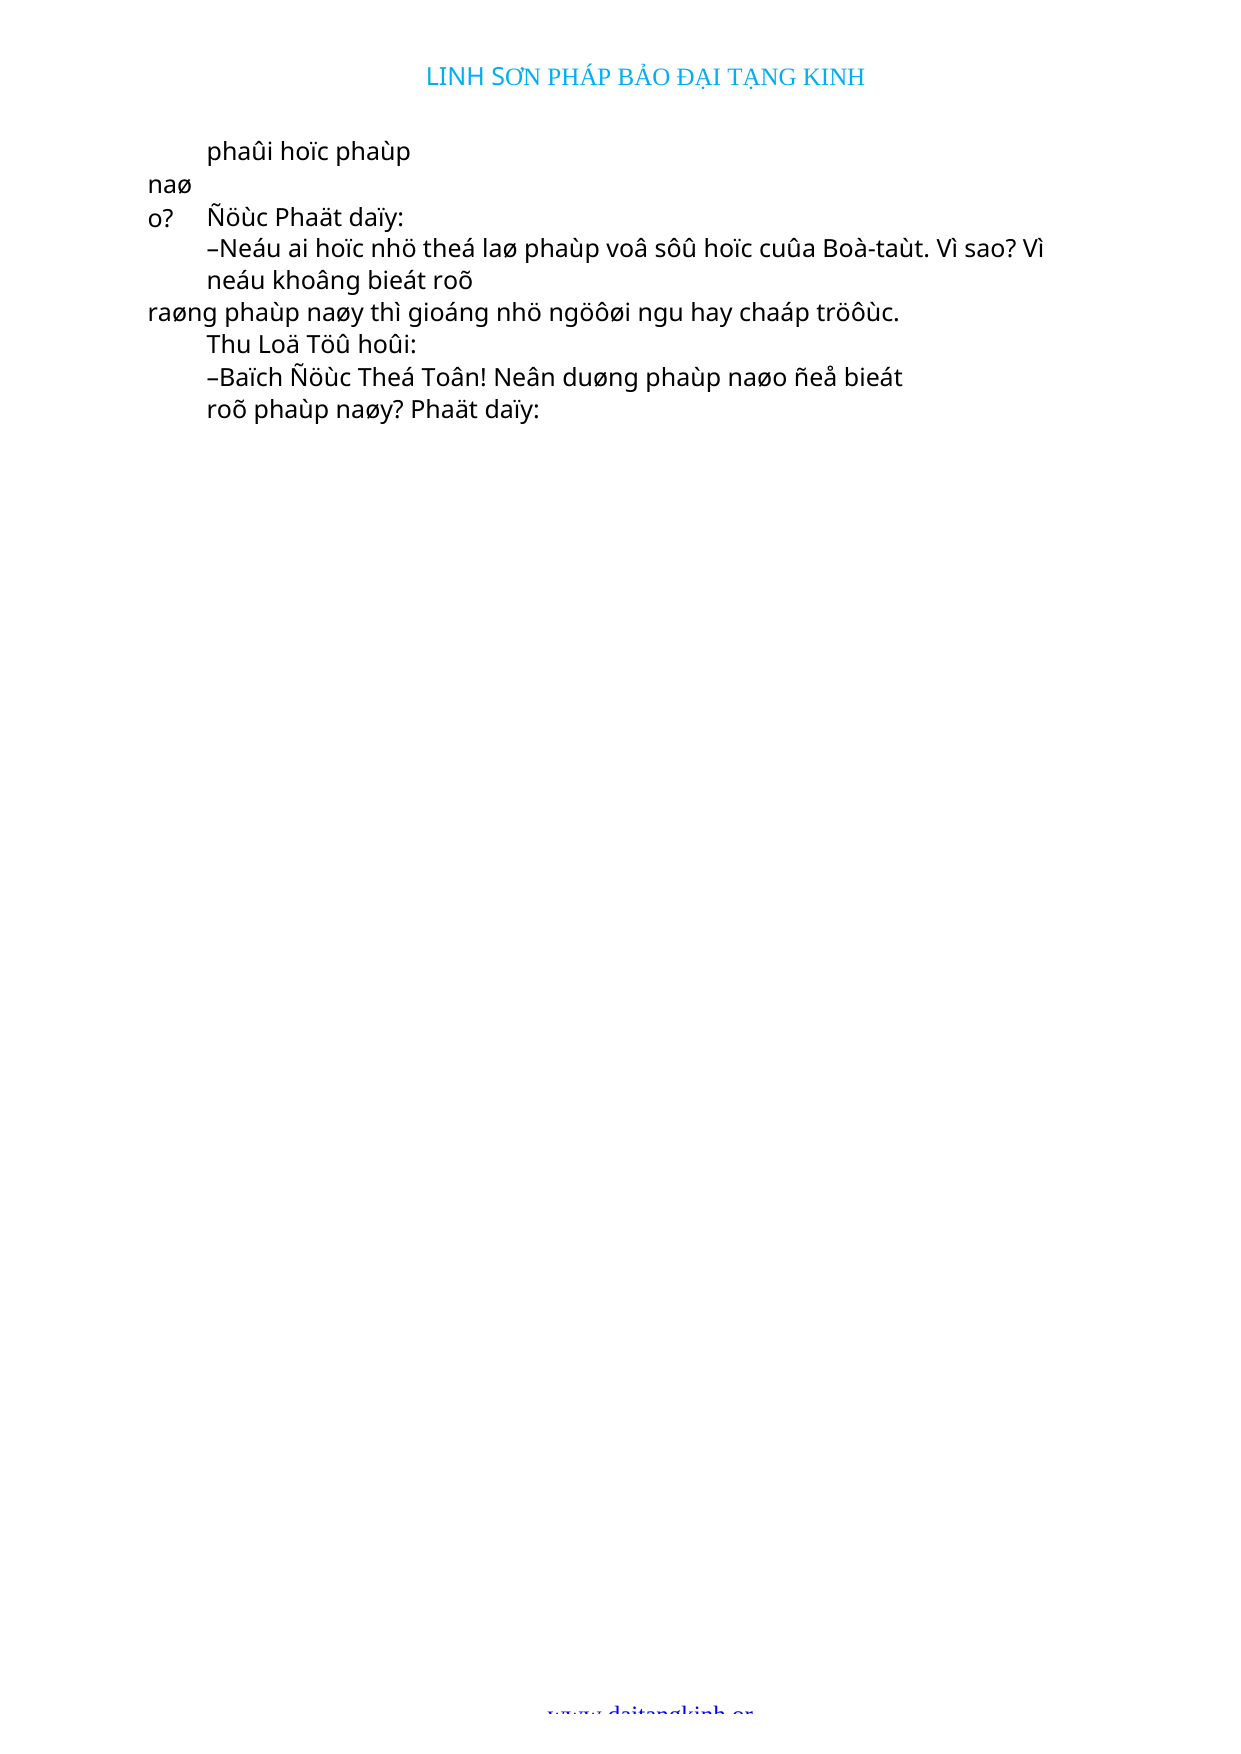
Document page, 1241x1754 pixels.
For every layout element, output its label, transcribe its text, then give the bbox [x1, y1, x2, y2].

text raøng phaùp naøy thì gioáng nhö ngöôøi ngu hay chaáp tröôùc. [147, 296, 1105, 328]
text –Neáu ai hoïc nhö theá laø phaùp voâ sôû hoïc cuûa Boà-taùt. Vì sao? Vì neáu khoâng bieát roõ [206, 232, 1105, 296]
text –Baïch Ñöùc Theá Toân! Neân duøng phaùp naøo ñeå bieát roõ phaùp naøy? Phaät daïy: [206, 360, 904, 425]
text Thu Loä Töû hoûi: [206, 328, 1105, 359]
text naøo? [147, 167, 198, 235]
text Ñöùc Phaät daïy: [206, 200, 1105, 232]
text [206, 135, 1105, 167]
